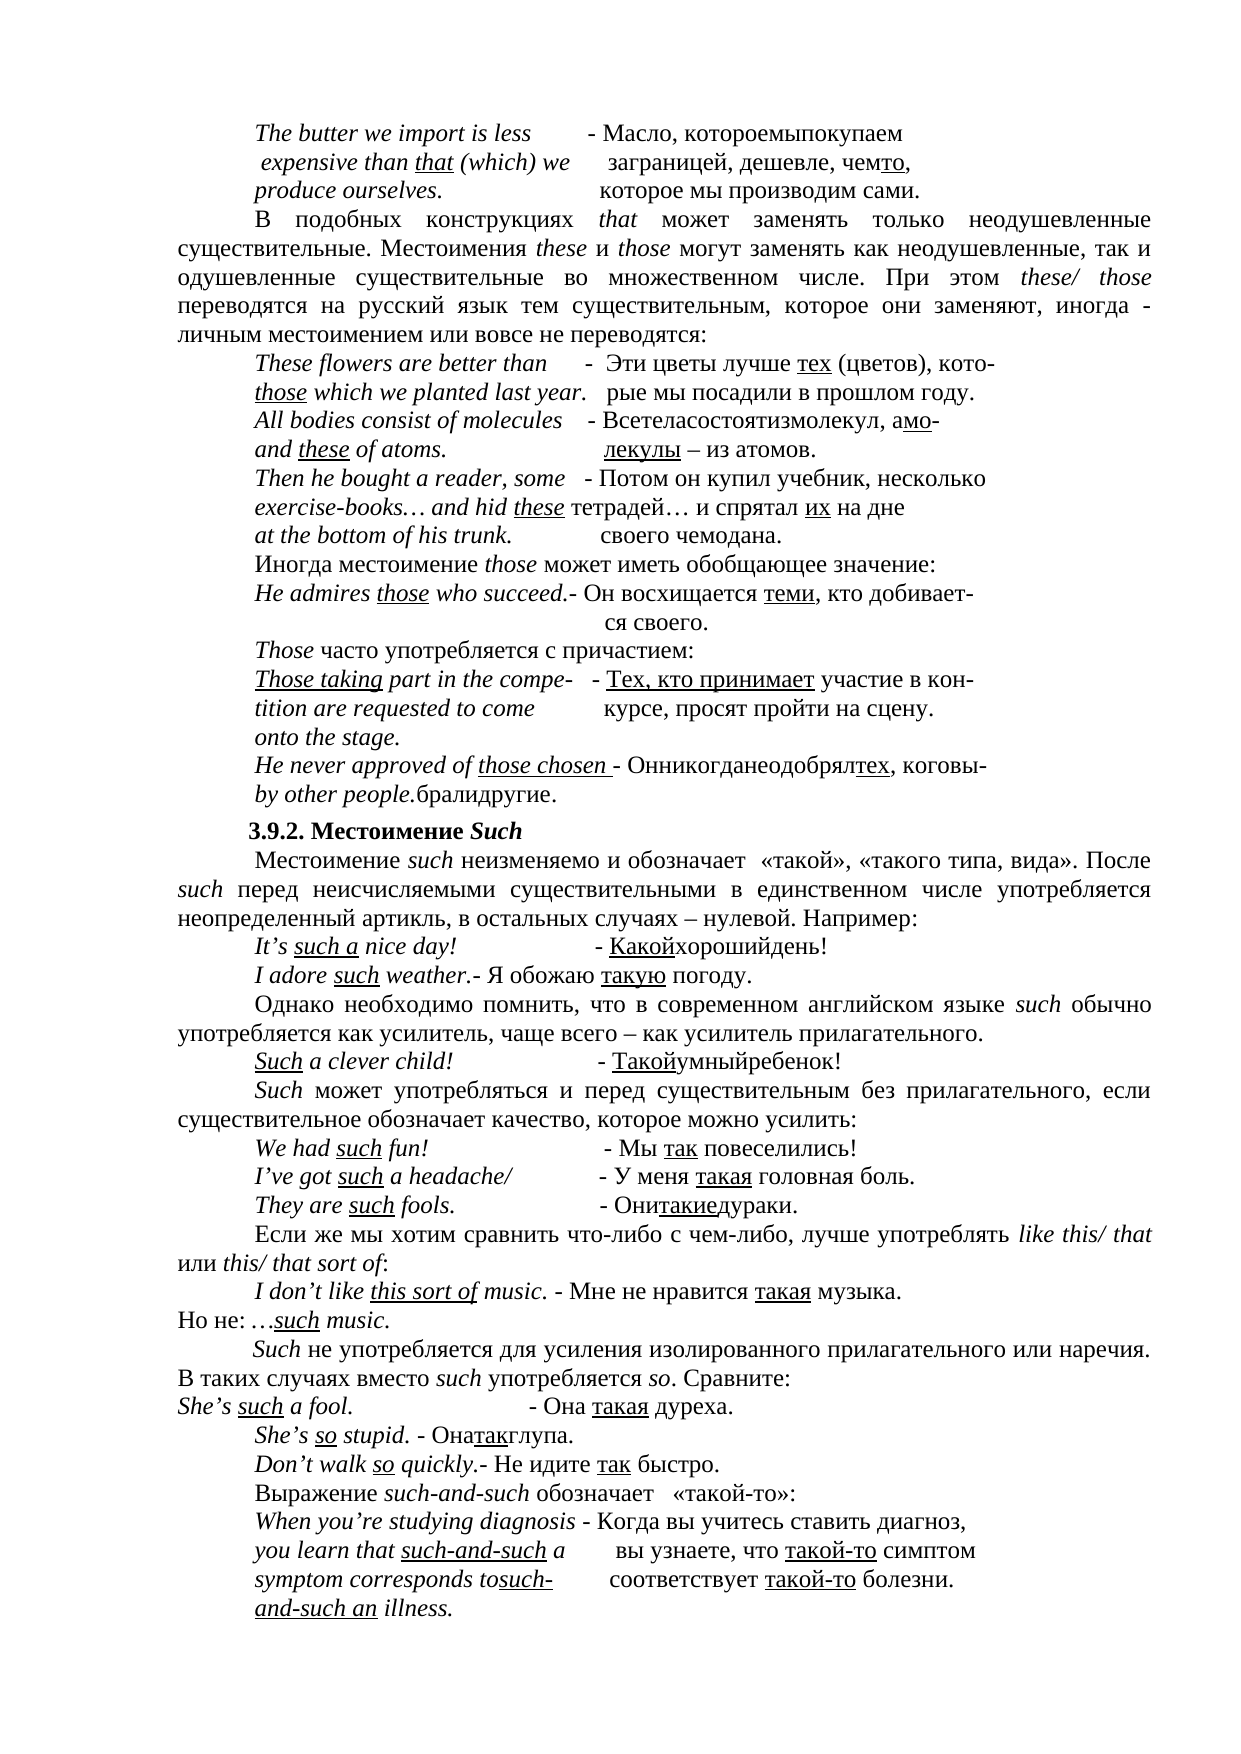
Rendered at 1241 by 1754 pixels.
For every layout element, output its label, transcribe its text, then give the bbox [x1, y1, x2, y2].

text Such не употребляется для усиления изолированного прилагательного или наречия. В таких случаях вместо such употребляется so. Сравните: [177, 1334, 1152, 1391]
text and-such an illness. [177, 1593, 1152, 1621]
text those which we planted last year. рые мы посадили в прошлом году. [177, 377, 1152, 406]
text exercise-books… and hid these тетрадей… и спрятал их на дне [177, 492, 1152, 521]
text produce ourselves. которое мы производим сами. [177, 176, 1152, 204]
text expensive than that (which) we заграницей, дешевле, чемто, [177, 147, 1152, 176]
text Выражение such-and-such обозначает «такой-то»: [177, 1478, 1152, 1506]
text All bodies consist of molecules - Всетеласостоятизмолекул, амо- [177, 406, 1152, 434]
text Don’t walk so quickly.- Не идите так быстро. [177, 1449, 1152, 1478]
text Those часто употребляется с причастием: [177, 636, 1152, 664]
text Иногда местоимение those может иметь обобщающее значение: [177, 549, 1152, 578]
text and these of atoms. лекулы – из атомов. [177, 434, 1152, 463]
text She’s such a fool. - Она такая дуреха. [177, 1391, 1152, 1420]
text The butter we import is less - Масло, котороемыпокупаем [177, 118, 1152, 147]
text He never approved of those chosen - Онникогданеодобрялтех, коговы- [177, 751, 1152, 779]
text you learn that such-and-such a вы узнаете, что такой-то симптом [177, 1535, 1152, 1564]
text These flowers are better than - Эти цветы лучше тех (цветов), кото- [177, 348, 1152, 377]
text Those taking part in the compe- - Тех, кто принимает участие в кон- [177, 664, 1152, 693]
text She’s so stupid. - Онатакглупа. [177, 1420, 1152, 1449]
text ся своего. [177, 607, 1152, 636]
text Местоимение such неизменяемо и обозначает «такой», «такого типа, вида». После such перед неисчисляемыми существительными в единственном числе употребляется неопределенный артикль, в остальных случаях – нулевой. Например: [177, 845, 1152, 931]
text Если же мы хотим сравнить что-либо с чем-либо, лучше употреблять like this/ that или this/ that sort of: [177, 1219, 1152, 1276]
text He admires those who succeed.- Он восхищается теми, кто добивает- [177, 578, 1152, 607]
text They are such fools. - Онитакиедураки. [177, 1190, 1152, 1219]
text Then he bought a reader, some - Потом он купил учебник, несколько [177, 463, 1152, 492]
text It’s such a nice day! - Какойхорошийдень! [177, 931, 1152, 960]
text at the bottom of his trunk. своего чемодана. [177, 521, 1152, 549]
text I adore such weather.- Я обожаю такую погоду. [177, 960, 1152, 989]
text 3.9.2. Местоимение Such [248, 816, 1152, 845]
text Однако необходимо помнить, что в современном английском языке such обычно употребляется как усилитель, чаще всего – как усилитель прилагательного. [177, 989, 1152, 1046]
text tition are requested to come курсе, просят пройти на сцену. [177, 693, 1152, 722]
text symptom corresponds tosuch- соответствует такой-то болезни. [177, 1564, 1152, 1593]
text When you’re studying diagnosis - Когда вы учитесь ставить диагноз, [177, 1506, 1152, 1535]
text by other people.бралидругие. [177, 779, 1152, 808]
text onto the stage. [177, 722, 1152, 751]
text Such a clever child! - Такойумныйребенок! [177, 1046, 1152, 1075]
text I’ve got such a headache/ - У меня такая головная боль. [177, 1161, 1152, 1190]
text I don’t like this sort of music. - Мне не нравится такая музыка. [177, 1276, 1152, 1305]
text We had such fun! - Мы так повеселились! [177, 1133, 1152, 1161]
text Но не: …such music. [177, 1305, 1152, 1334]
text В подобных конструкциях that может заменять только неодушевленные существительные. Местоимения these и those могут заменять как неодушевленные, так и одушевленные существительные во множественном числе. При этом these/ those переводятся на русский язык тем существительным, которое они заменяют, иногда - личным местоимением или вовсе не переводятся: [177, 204, 1152, 348]
text Such может употребляться и перед существительным без прилагательного, если существительное обозначает качество, которое можно усилить: [177, 1075, 1152, 1133]
